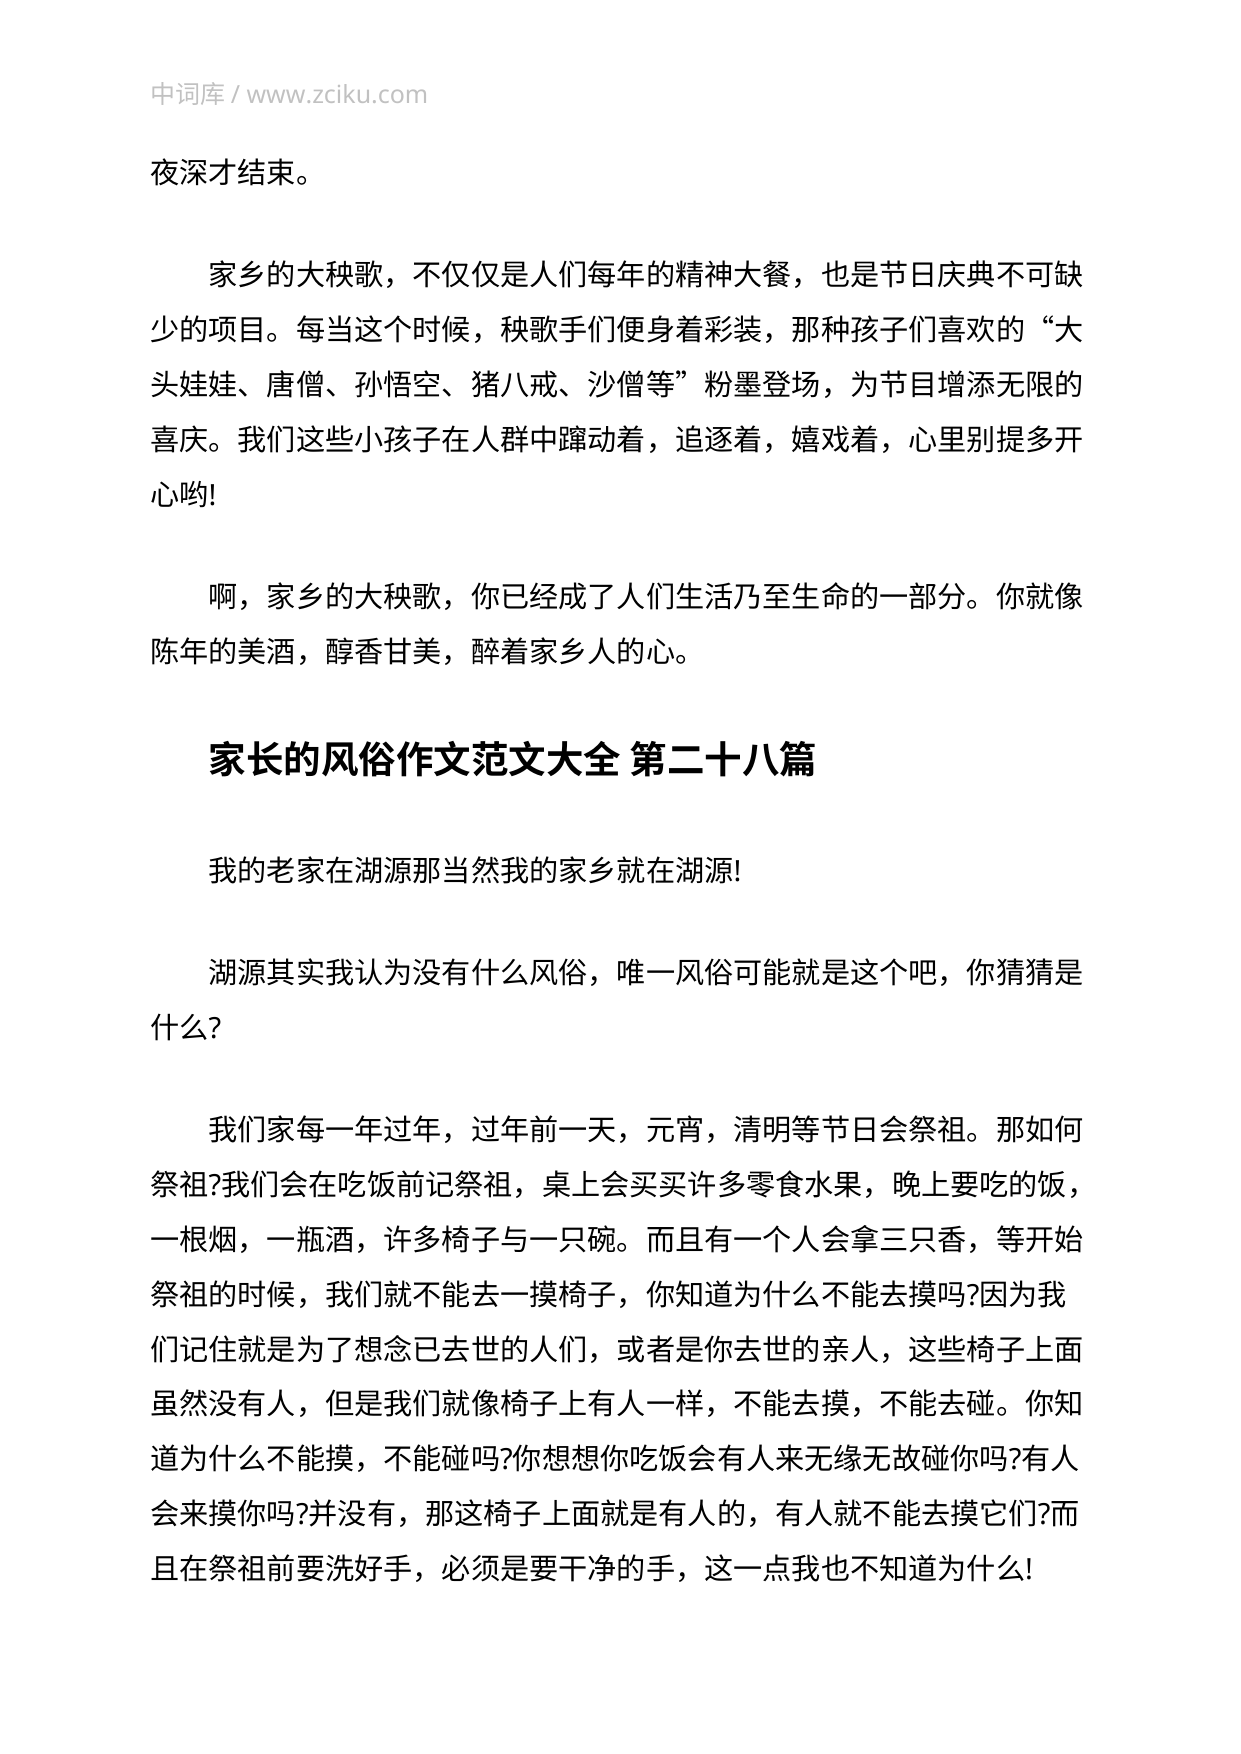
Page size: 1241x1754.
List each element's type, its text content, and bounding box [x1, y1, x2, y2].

text 啊，家乡的大秧歌，你已经成了人们生活乃至生命的一部分。你就像陈年的美酒，醇香甘美，醉着家乡人的心。 [150, 573, 1090, 671]
text 我的老家在湖源那当然我的家乡就在湖源! [150, 847, 1090, 890]
text 湖源其实我认为没有什么风俗，唯一风俗可能就是这个吧，你猜猜是什么? [150, 949, 1090, 1047]
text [150, 150, 1090, 192]
text 我们家每一年过年，过年前一天，元宵，清明等节日会祭祖。那如何祭祖?我们会在吃饭前记祭祖，桌上会买买许多零食水果，晚上要吃的饭，一根烟，一瓶酒，许多椅子与一只碗。而且有一个人会拿三只香，等开始祭祖的时候，我们就不能去一摸椅子，你知道为什么不能去摸吗?因为我们记住就是为了想念已去世的人们，或者是你去世的亲人，这些椅子上面虽然没有人，但是我们就像椅子上有人一样，不能去摸，不能去碰。你知道为什么不能摸，不能碰吗?你想想你吃饭会有人来无缘无故碰你吗?有人会来摸你吗?并没有，那这椅子上面就是有人的，有人就不能去摸它们?而且在祭祖前要洗好手，必须是要干净的手，这一点我也不知道为什么! [150, 1106, 1090, 1588]
text 家乡的大秧歌，不仅仅是人们每年的精神大餐，也是节日庆典不可缺少的项目。每当这个时候，秧歌手们便身着彩装，那种孩子们喜欢的“大头娃娃、唐僧、孙悟空、猪八戒、沙僧等”粉墨登场，为节目增添无限的喜庆。我们这些小孩子在人群中蹿动着，追逐着，嬉戏着，心里别提多开心哟! [150, 252, 1090, 514]
text 家长的风俗作文范文大全 第二十八篇 [150, 730, 1090, 784]
